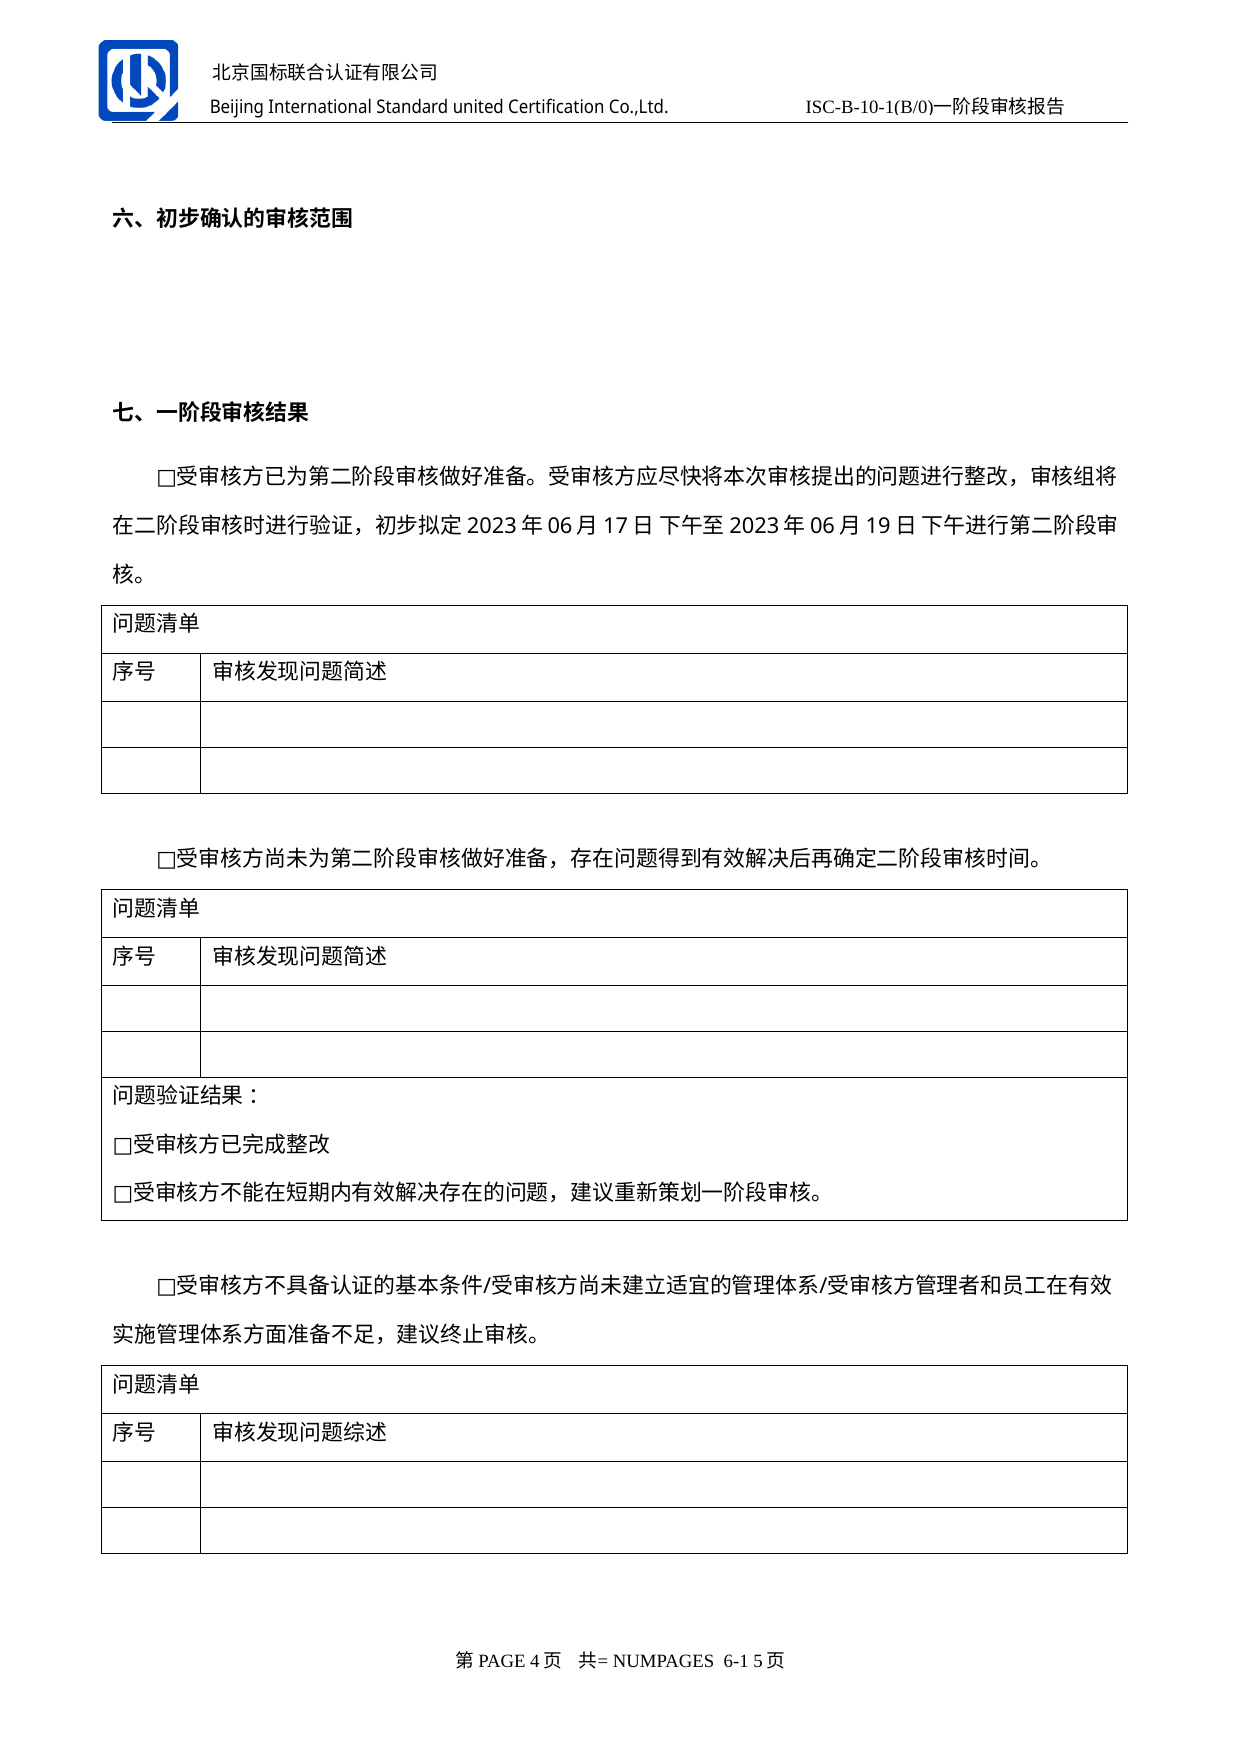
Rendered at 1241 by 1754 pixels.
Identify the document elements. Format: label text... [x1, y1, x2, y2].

table_cell [201, 702, 1127, 747]
text □受审核方不具备认证的基本条件/受审核方尚未建立适宜的管理体系/受审核方管理者和员工在有效实施管理体系方面准备不足，建议终止审核。 [112, 1268, 1128, 1349]
picture [98, 40, 179, 121]
table_cell [102, 702, 200, 747]
table_cell [201, 1462, 1127, 1507]
table_cell 审核发现问题简述 [201, 654, 1127, 701]
text □受审核方已为第二阶段审核做好准备。受审核方应尽快将本次审核提出的问题进行整改，审核组将在二阶段审核时进行验证，初步拟定2023年06月17日 下午至2023年06月19日 下午进行第二阶段审核。 [112, 459, 1128, 589]
table_cell [102, 748, 200, 793]
table_cell 审核发现问题综述 [201, 1414, 1127, 1461]
table_cell [102, 986, 200, 1031]
table_cell 审核发现问题简述 [201, 938, 1127, 985]
table_cell 序号 [102, 654, 200, 701]
table_header 问题清单 [102, 606, 1127, 653]
table_cell 序号 [102, 1414, 200, 1461]
table_cell [201, 986, 1127, 1031]
text □受审核方尚未为第二阶段审核做好准备，存在问题得到有效解决后再确定二阶段审核时间。 [112, 841, 1128, 873]
table_cell [102, 1508, 200, 1553]
table_cell [102, 1462, 200, 1507]
table_cell 问题验证结果 ： □受审核方已完成整改 □受审核方不能在短期内有效解决存在的问题，建议重新策划一阶段审核。 [102, 1078, 1127, 1220]
table_cell 序号 [102, 938, 200, 985]
table_cell [102, 1032, 200, 1077]
text 六、初步确认的审核范围 [112, 201, 1128, 233]
text 七、一阶段审核结果 [112, 394, 1128, 427]
table_cell [201, 1032, 1127, 1077]
table_header 问题清单 [102, 1366, 1127, 1413]
table_cell [201, 748, 1127, 793]
table_header 问题清单 [102, 890, 1127, 937]
table_cell [201, 1508, 1127, 1553]
